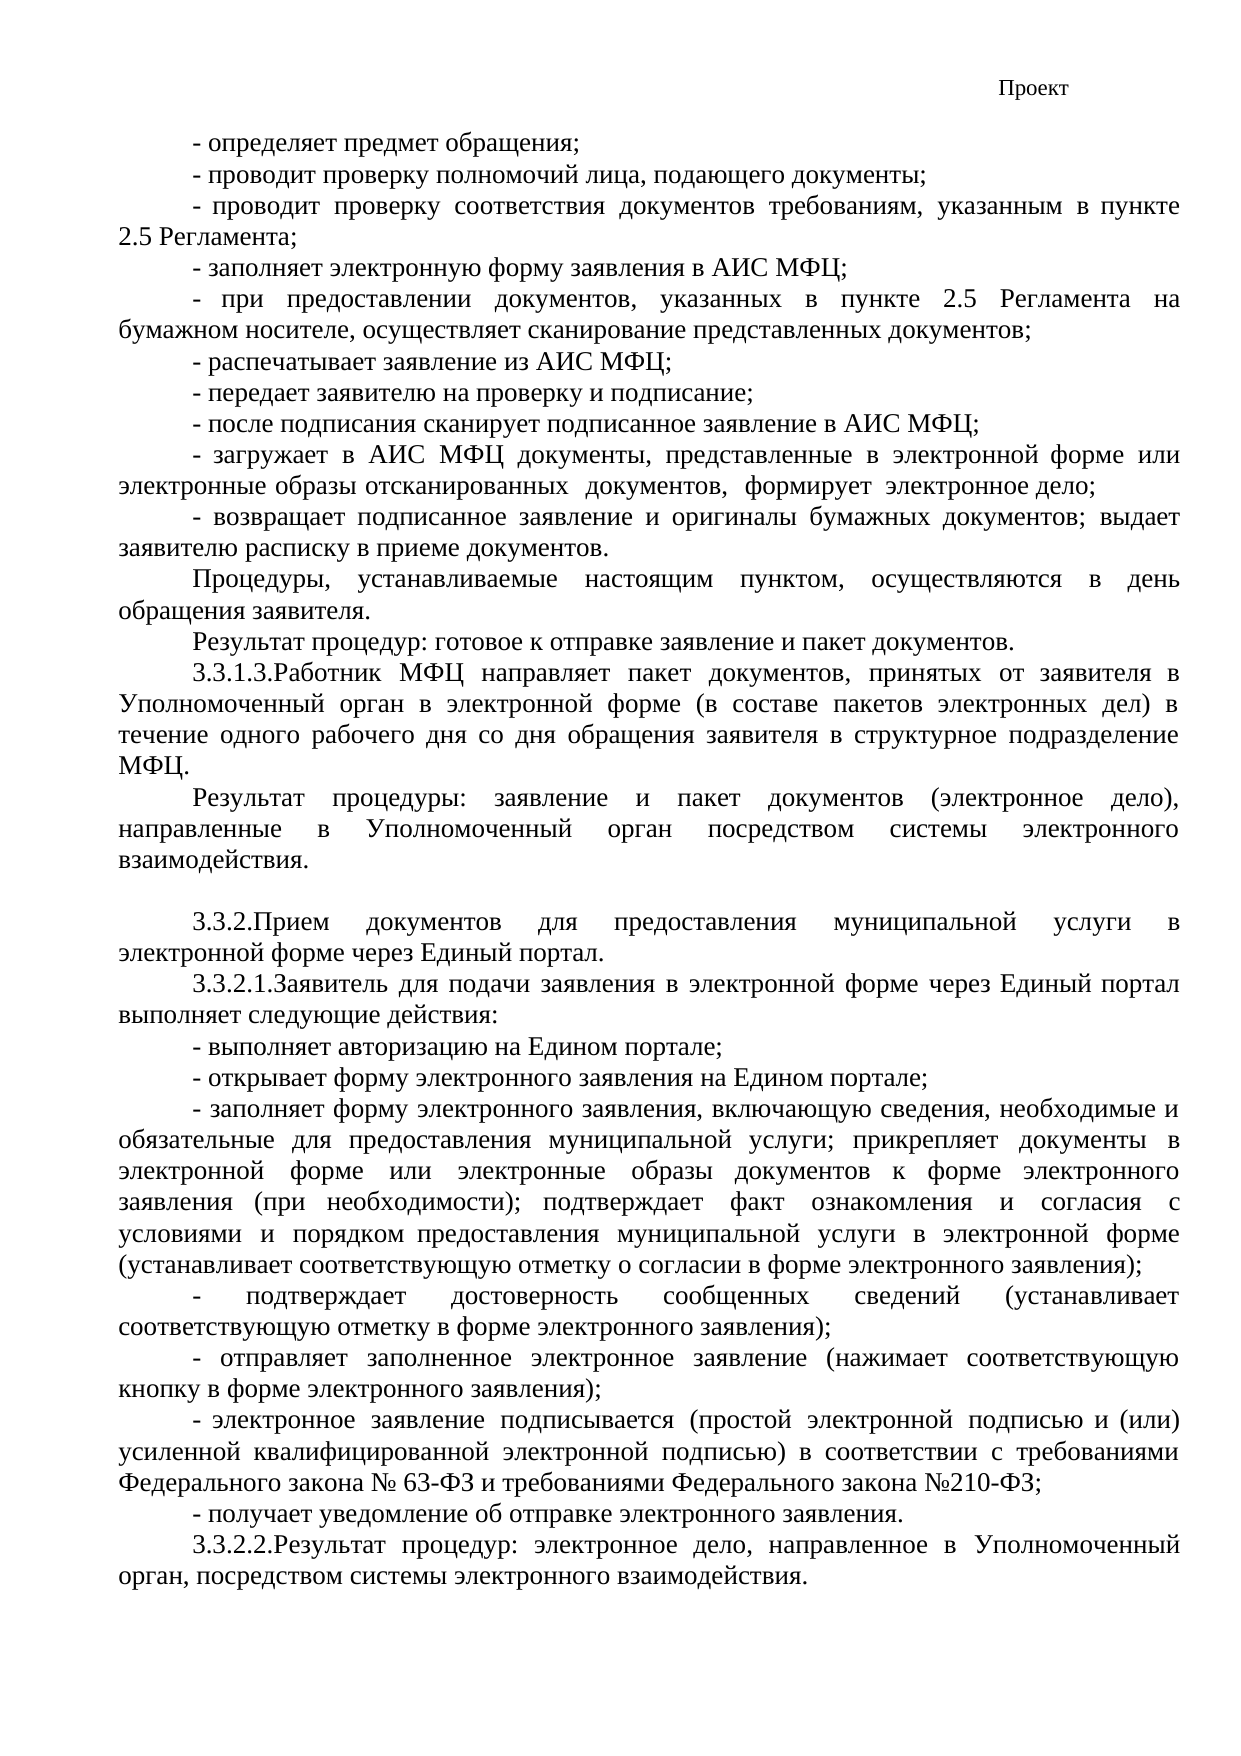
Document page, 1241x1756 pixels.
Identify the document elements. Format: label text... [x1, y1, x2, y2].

text - подтверждает достоверность сообщенных сведений (устанавливает соответствующую отметку в форме электронного заявления); [118, 1279, 1180, 1341]
text - определяет предмет обращения; [118, 127, 1180, 158]
text 3.3.2.1.Заявитель для подачи заявления в электронной форме через Единый портал выполняет следующие действия: [118, 967, 1180, 1030]
text - получает уведомление об отправке электронного заявления. [118, 1497, 1180, 1528]
text - открывает форму электронного заявления на Едином портале; [118, 1061, 1180, 1092]
text - заполняет электронную форму заявления в АИС МФЦ; [118, 251, 1180, 282]
text - заполняет форму электронного заявления, включающую сведения, необходимые и обязательные для предоставления муниципальной услуги; прикрепляет документы в электронной форме или электронные образы документов к форме электронного заявления (при необходимости); подтверждает факт ознакомления и согласия с условиями и порядком предоставления муниципальной услуги в электронной форме (устанавливает соответствующую отметку о согласии в форме электронного заявления); [118, 1092, 1180, 1279]
text - проводит проверку соответствия документов требованиям, указанным в пункте 2.5 Регламента; [118, 189, 1180, 251]
text - возвращает подписанное заявление и оригиналы бумажных документов; выдает заявителю расписку в приеме документов. [118, 500, 1180, 563]
text - электронное заявление подписывается (простой электронной подписью и (или) усиленной квалифицированной электронной подписью) в соответствии с требованиями Федерального закона № 63-ФЗ и требованиями Федерального закона №210-ФЗ; [118, 1403, 1180, 1497]
text Процедуры, устанавливаемые настоящим пунктом, осуществляются в день обращения заявителя. [118, 563, 1180, 625]
text - после подписания сканирует подписанное заявление в АИС МФЦ; [118, 407, 1180, 438]
text - проводит проверку полномочий лица, подающего документы; [118, 158, 1180, 189]
text - загружает в АИС МФЦ документы, представленные в электронной форме или электронные образы отсканированных документов, формирует электронное дело; [118, 438, 1180, 500]
text 3.3.2.Прием документов для предоставления муниципальной услуги в электронной форме через Единый портал. [118, 905, 1180, 967]
text - передает заявителю на проверку и подписание; [118, 376, 1180, 407]
text Результат процедур: готовое к отправке заявление и пакет документов. [118, 625, 1180, 656]
text Результат процедуры: заявление и пакет документов (электронное дело), направленные в Уполномоченный орган посредством системы электронного взаимодействия. [118, 781, 1180, 874]
text - выполняет авторизацию на Едином портале; [118, 1030, 1180, 1061]
text - распечатывает заявление из АИС МФЦ; [118, 344, 1180, 376]
text 3.3.2.2.Результат процедур: электронное дело, направленное в Уполномоченный орган, посредством системы электронного взаимодействия. [118, 1528, 1180, 1590]
text 3.3.1.3.Работник МФЦ направляет пакет документов, принятых от заявителя в Уполномоченный орган в электронной форме (в составе пакетов электронных дел) в течение одного рабочего дня со дня обращения заявителя в структурное подразделение МФЦ. [118, 656, 1180, 781]
text - отправляет заполненное электронное заявление (нажимает соответствующую кнопку в форме электронного заявления); [118, 1341, 1180, 1403]
text - при предоставлении документов, указанных в пункте 2.5 Регламента на бумажном носителе, осуществляет сканирование представленных документов; [118, 282, 1180, 344]
